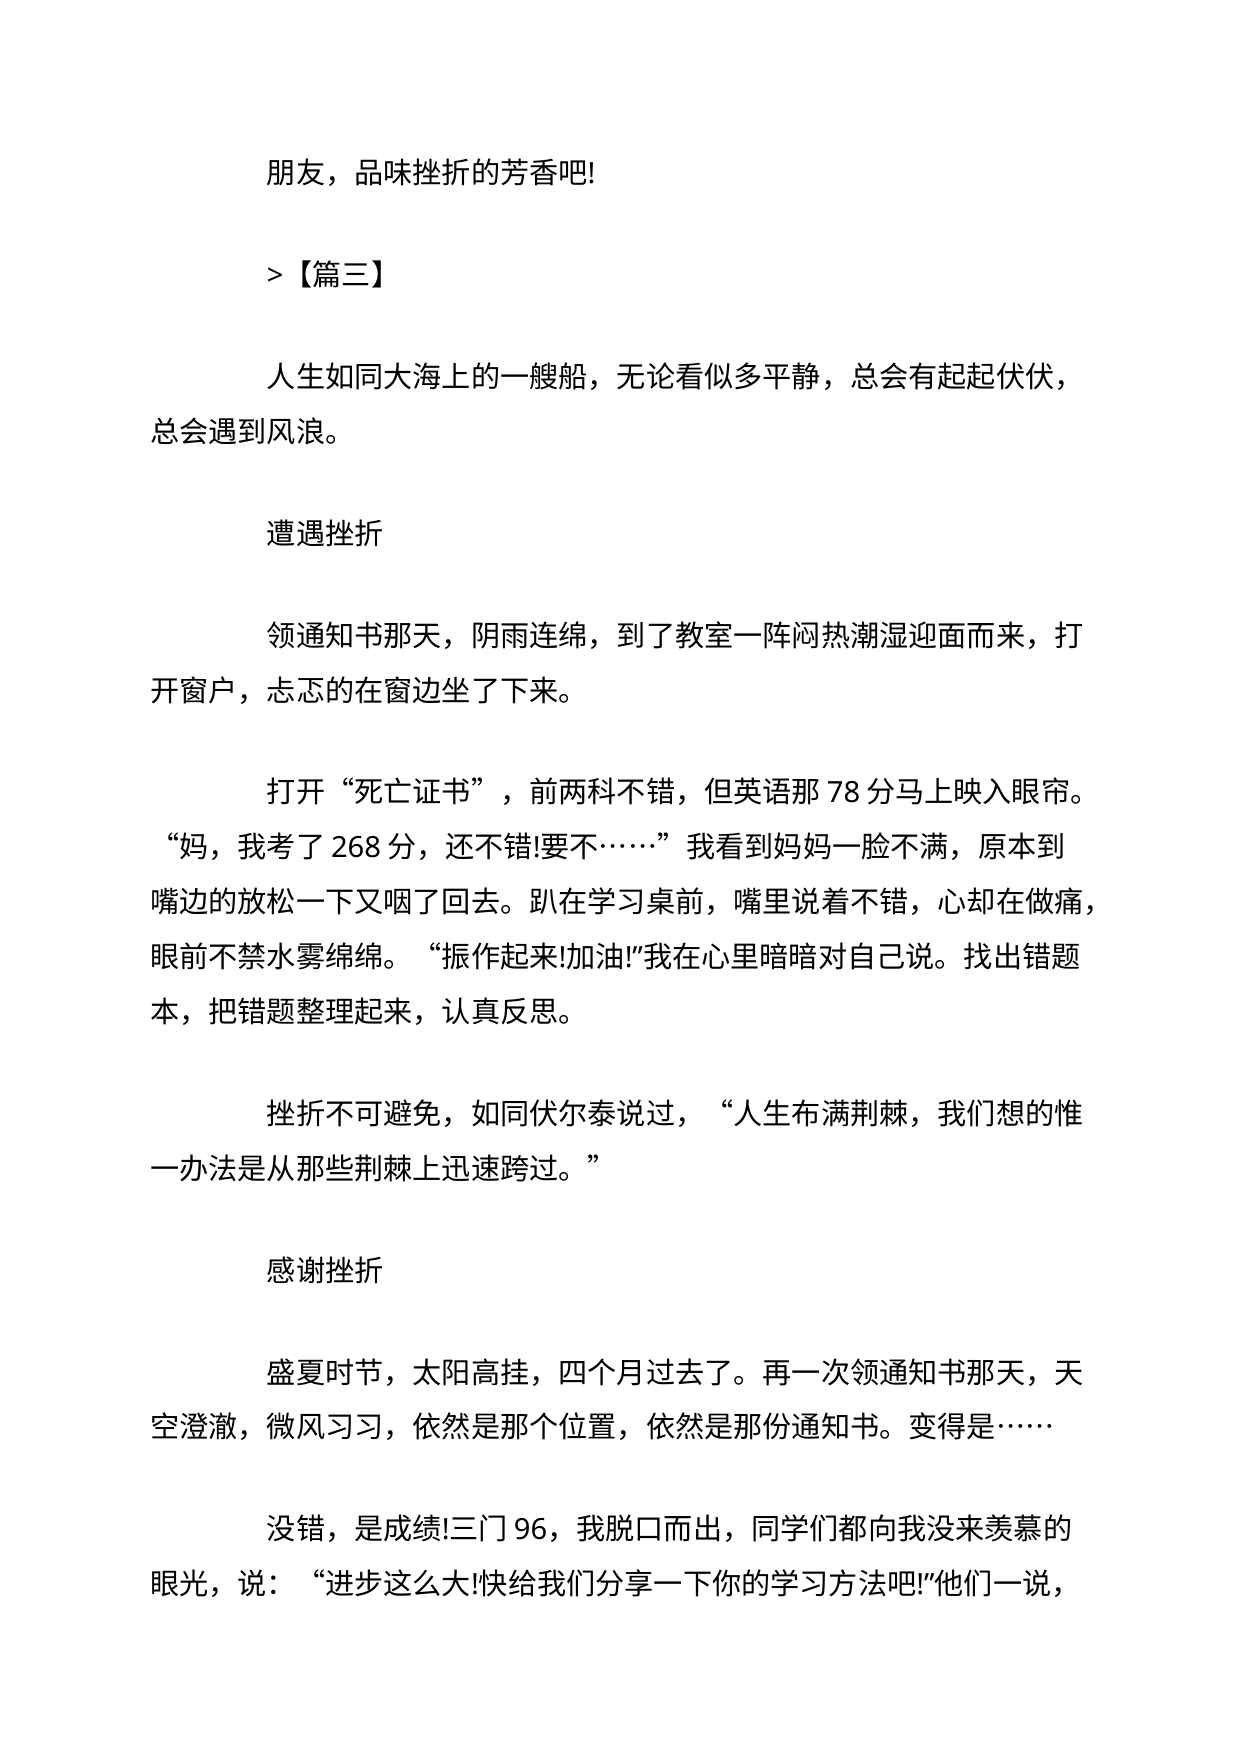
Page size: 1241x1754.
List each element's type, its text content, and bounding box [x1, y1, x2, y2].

text 遭遇挫折 [150, 511, 1090, 553]
text 打开“死亡证书”，前两科不错，但英语那78分马上映入眼帘。“妈，我考了268分，还不错!要不……”我看到妈妈一脸不满，原本到嘴边的放松一下又咽了回去。趴在学习桌前，嘴里说着不错，心却在做痛，眼前不禁水雾绵绵。“振作起来!加油!”我在心里暗暗对自己说。找出错题本，把错题整理起来，认真反思。 [150, 769, 1090, 1031]
text >【篇三】 [150, 252, 1090, 294]
text 人生如同大海上的一艘船，无论看似多平静，总会有起起伏伏，总会遇到风浪。 [150, 354, 1090, 451]
text 盛夏时节，太阳高挂，四个月过去了。再一次领通知书那天，天空澄澈，微风习习，依然是那个位置，依然是那份通知书。变得是…… [150, 1349, 1090, 1446]
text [150, 1506, 1090, 1603]
text 朋友，品味挫折的芳香吧! [150, 150, 1090, 192]
text 领通知书那天，阴雨连绵，到了教室一阵闷热潮湿迎面而来，打开窗户，忐忑的在窗边坐了下来。 [150, 612, 1090, 709]
text 感谢挫折 [150, 1247, 1090, 1290]
text 挫折不可避免，如同伏尔泰说过，“人生布满荆棘，我们想的惟一办法是从那些荆棘上迅速跨过。” [150, 1091, 1090, 1188]
